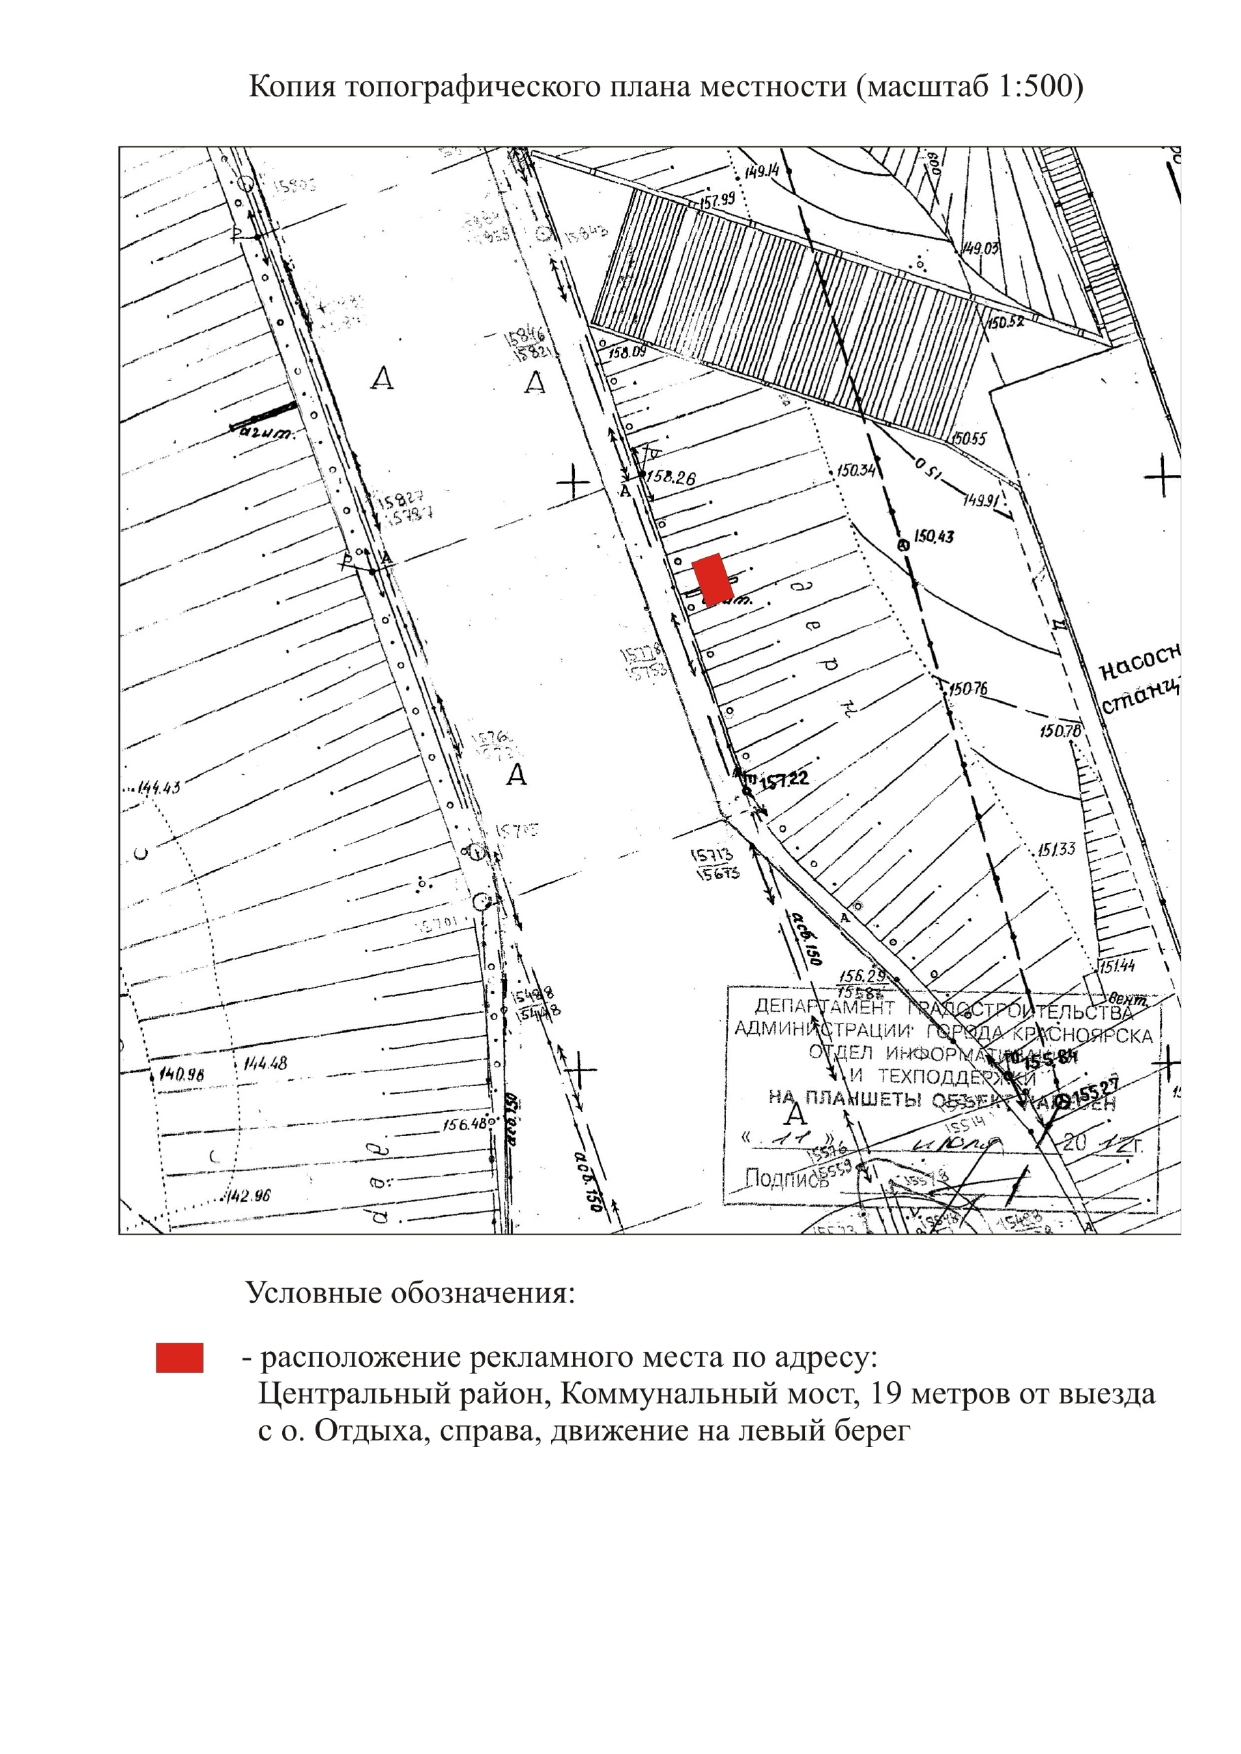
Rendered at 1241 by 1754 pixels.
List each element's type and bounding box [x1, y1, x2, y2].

picture [118, 73, 1182, 1447]
